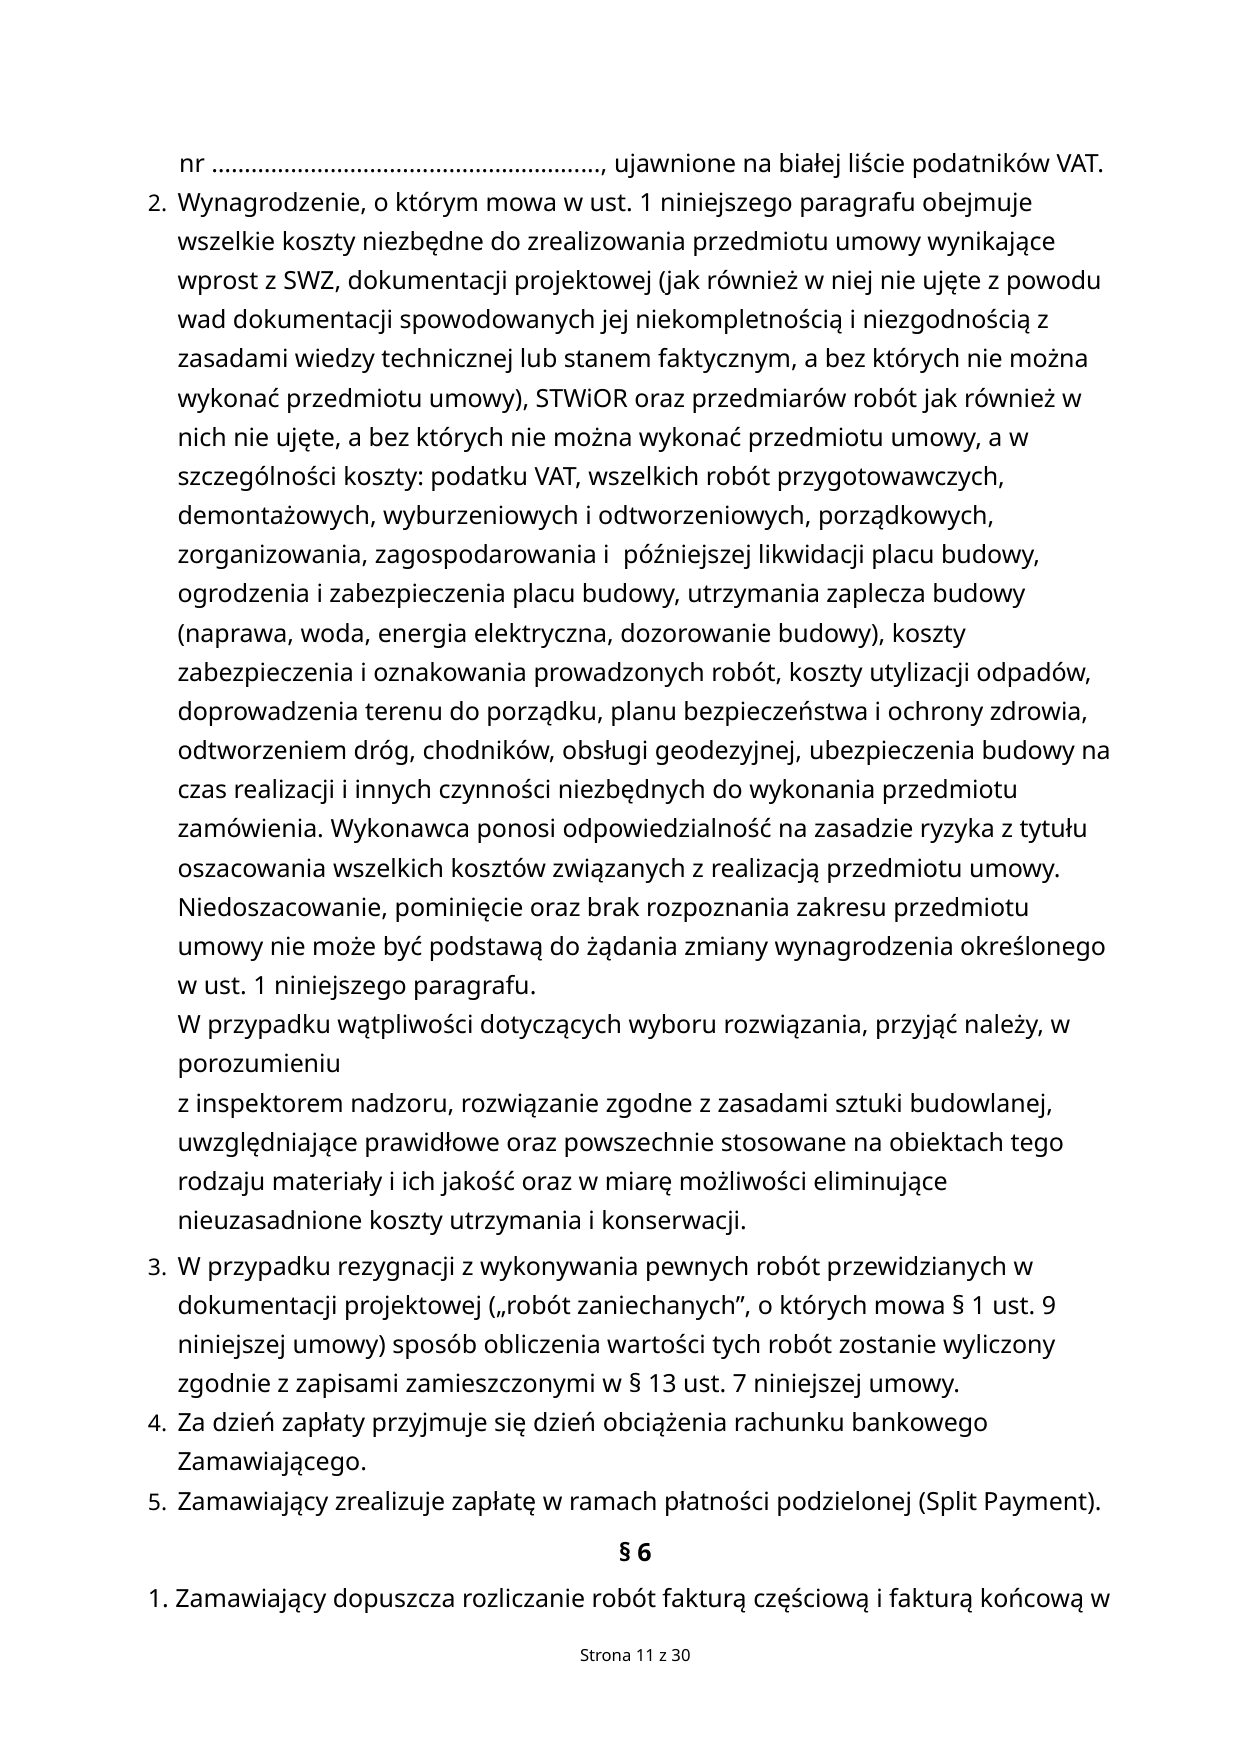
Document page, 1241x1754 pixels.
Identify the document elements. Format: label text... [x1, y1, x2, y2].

text W przypadku wątpliwości dotyczących wyboru rozwiązania, przyjąć należy, w porozumieniu z inspektorem nadzoru, rozwiązanie zgodne z zasadami sztuki budowlanej, uwzględniające prawidłowe oraz powszechnie stosowane na obiektach tego rodzaju materiały i ich jakość oraz w miarę możliwości eliminujące nieuzasadnione koszty utrzymania i konserwacji. [177, 1007, 1122, 1237]
list W przypadku rezygnacji z wykonywania pewnych robót przewidzianych w dokumentacji projektowej („robót zaniechanych”, o których mowa § 1 ust. 9 niniejszej umowy) sposób obliczenia wartości tych robót zostanie wyliczony zgodnie z zapisami zamieszczonymi w § 13 ust. 7 niniejszej umowy. [148, 1248, 1122, 1400]
list Wynagrodzenie, o którym mowa w ust. 1 niniejszego paragrafu obejmuje wszelkie koszty niezbędne do zrealizowania przedmiotu umowy wynikające wprost z SWZ, dokumentacji projektowej (jak również w niej nie ujęte z powodu wad dokumentacji spowodowanych jej niekompletnością i niezgodnością z zasadami wiedzy technicznej lub stanem faktycznym, a bez których nie można wykonać przedmiotu umowy), STWiOR oraz przedmiarów robót jak również w nich nie ujęte, a bez których nie można wykonać przedmiotu umowy, a w szczególności koszty: podatku VAT, wszelkich robót przygotowawczych, demontażowych, wyburzeniowych i odtworzeniowych, porządkowych, zorganizowania, zagospodarowania i późniejszej likwidacji placu budowy, ogrodzenia i zabezpieczenia placu budowy, utrzymania zaplecza budowy (naprawa, woda, energia elektryczna, dozorowanie budowy), koszty zabezpieczenia i oznakowania prowadzonych robót, koszty utylizacji odpadów, doprowadzenia terenu do porządku, planu bezpieczeństwa i ochrony zdrowia, odtworzeniem dróg, chodników, obsługi geodezyjnej, ubezpieczenia budowy na czas realizacji i innych czynności niezbędnych do wykonania przedmiotu zamówienia. Wykonawca ponosi odpowiedzialność na zasadzie ryzyka z tytułu oszacowania wszelkich kosztów związanych z realizacją przedmiotu umowy. Niedoszacowanie, pominięcie oraz brak rozpoznania zakresu przedmiotu umowy nie może być podstawą do żądania zmiany wynagrodzenia określonego w ust. 1 niniejszego paragrafu. [148, 184, 1122, 1002]
list Zamawiający zrealizuje zapłatę w ramach płatności podzielonej (Split Payment). [148, 1483, 1122, 1517]
list Za dzień zapłaty przyjmuje się dzień obciążenia rachunku bankowego Zamawiającego. [148, 1405, 1122, 1478]
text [148, 1580, 1122, 1614]
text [177, 145, 1122, 179]
text § 6 [148, 1535, 1122, 1569]
